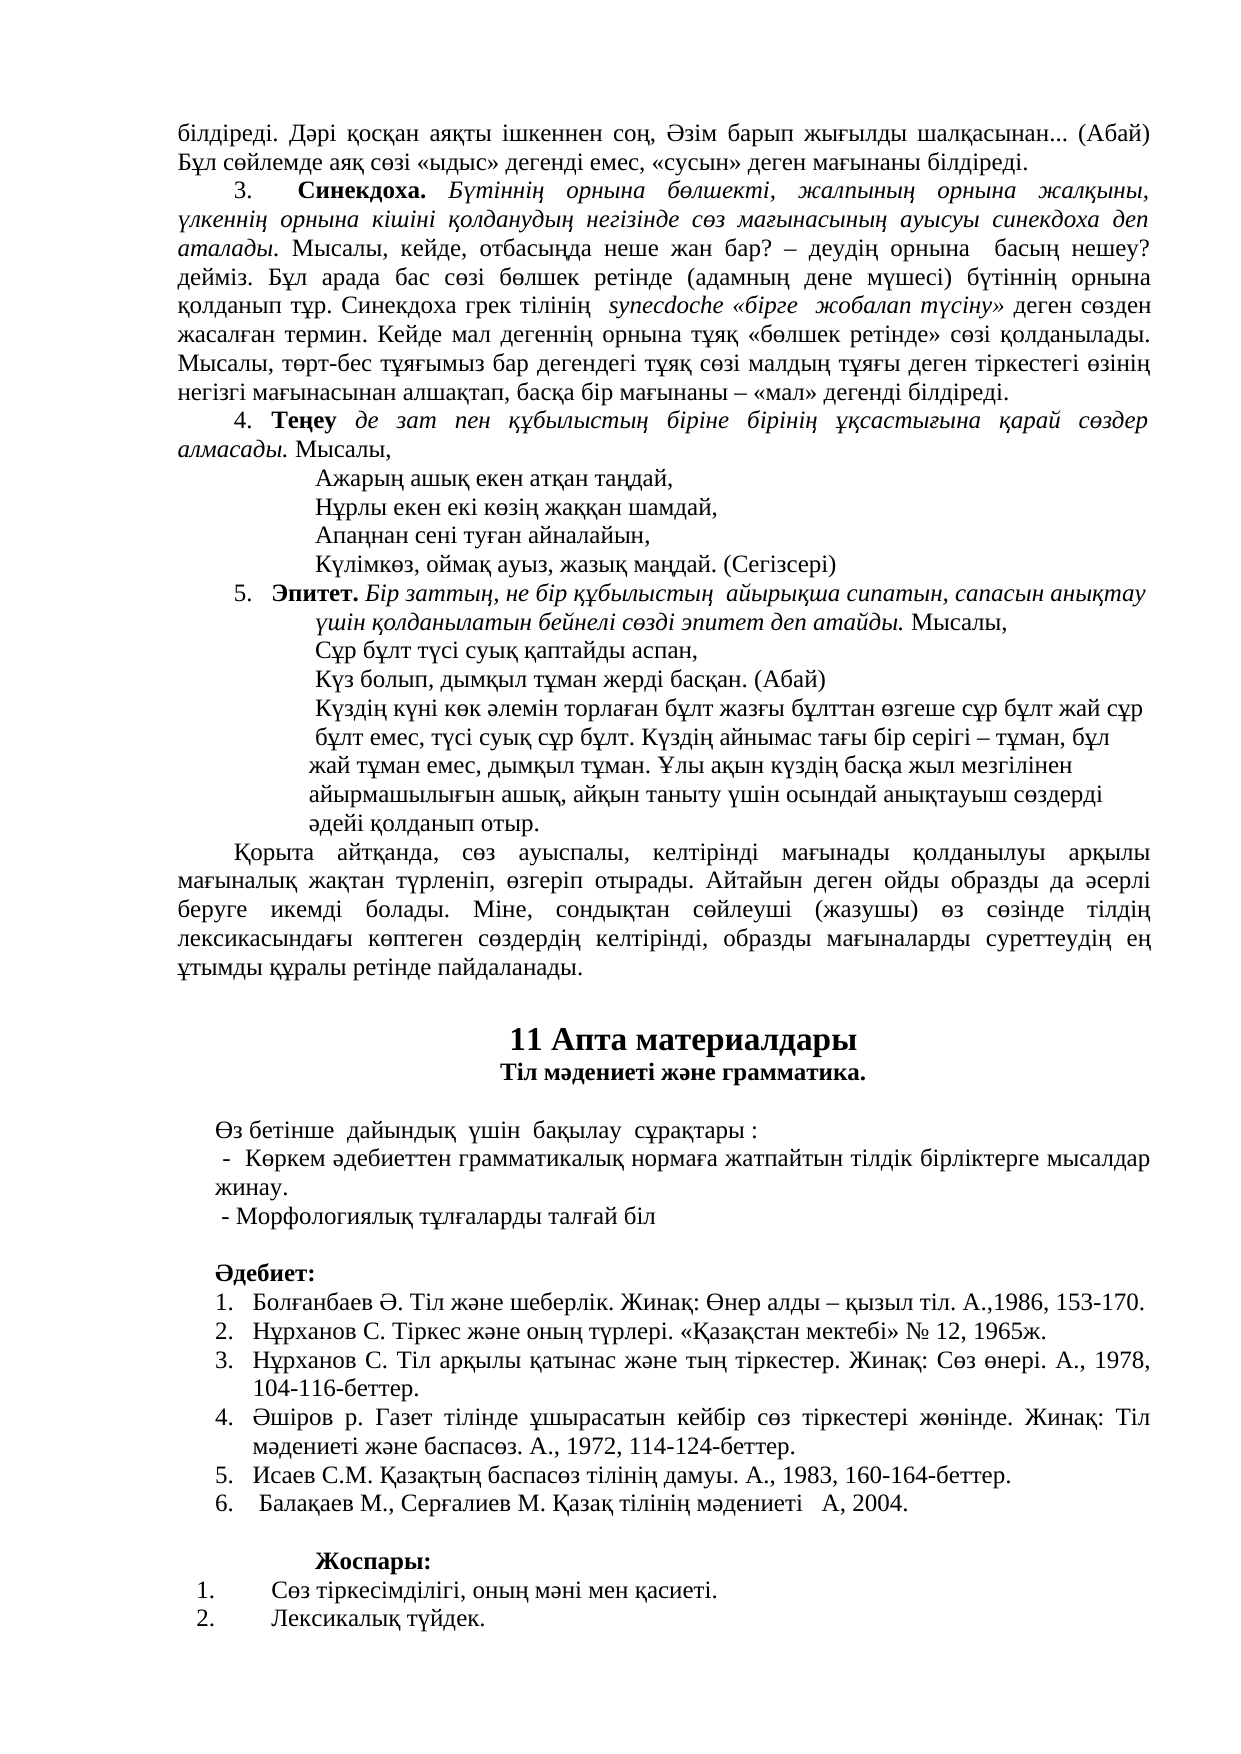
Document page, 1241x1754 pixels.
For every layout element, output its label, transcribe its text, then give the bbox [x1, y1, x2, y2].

text - Морфологиялық тұлғаларды талғай біл [215, 1201, 1152, 1230]
text айырмашылығын ашық, айқын таныту үшін осындай анықтауыш сөздерді [177, 779, 1152, 808]
list Сөз тіркесімділігі, оның мәні мен қасиеті. [177, 1575, 1152, 1603]
text Күлімкөз, оймақ ауыз, жазық маңдай. (Сегізсері) [177, 549, 1152, 578]
list Нұрханов С. Тіл арқылы қатынас және тың тіркестер. Жинақ: Сөз өнері. А., 1978, 104-116-беттер. [215, 1345, 1152, 1402]
list Теңеу де зат пен құбылыстың біріне бірінің ұқсастығына қарай сөздер алмасады. Мысалы, [177, 406, 1152, 463]
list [177, 118, 1152, 176]
text бұлт емес, түсі суық сұр бұлт. Күздің айнымас тағы бір серігі – тұман, бұл [177, 722, 1152, 751]
text Қорыта айтқанда, сөз ауыспалы, келтірінді мағынады қолданылуы арқылы мағыналық жақтан түрленіп, өзгеріп отырады. Айтайын деген ойды образды да әсерлі беруге икемді болады. Міне, сондықтан сөйлеуші (жазушы) өз сөзінде тілдің лексикасындағы көптеген сөздердің келтірінді, образды мағыналарды суреттеудің ең ұтымды құралы ретінде пайдаланады. [177, 837, 1152, 981]
text Күздің күні көк әлемін торлаған бұлт жазғы бұлттан өзгеше сұр бұлт жай сұр [177, 693, 1152, 722]
text Апаңнан сені туған айналайын, [177, 521, 1152, 549]
list Болғанбаев Ә. Тіл және шеберлік. Жинақ: Өнер алды – қызыл тіл. А.,1986, 153-170. [215, 1287, 1152, 1316]
text Ажарың ашық екен атқан таңдай, [177, 463, 1152, 492]
list Лексикалық түйдек. [177, 1603, 1152, 1632]
text Тіл мәдениеті және грамматика. [215, 1057, 1152, 1086]
list Әшіров р. Газет тілінде ұшырасатын кейбір сөз тіркестері жөнінде. Жинақ: Тіл мәдениеті және баспасөз. А., 1972, 114-124-беттер. [215, 1402, 1152, 1460]
text Өз бетінше дайындық үшін бақылау сұрақтары : [215, 1115, 1152, 1143]
text Нұрлы екен екі көзің жаққан шамдай, [177, 492, 1152, 521]
text Сұр бұлт түсі суық қаптайды аспан, [177, 636, 1152, 664]
text Күз болып, дымқыл тұман жерді басқан. (Абай) [177, 664, 1152, 693]
text әдейі қолданып отыр. [177, 808, 1152, 837]
text 5. Эпитет. Бір заттың, не бір құбылыстың айырықша сипатын, сапасын анықтау [177, 578, 1152, 607]
text Жоспары: [215, 1546, 1152, 1575]
text 6. Балақаев М., Серғалиев М. Қазақ тілінің мәдениеті А, 2004. [177, 1488, 1152, 1517]
text үшін қолданылатын бейнелі сөзді эпитет деп атайды. Мысалы, [177, 607, 1152, 636]
list Синекдоха. Бүтіннің орнына бөлшекті, жалпының орнына жалқыны, үлкеннің орнына кішіні қолданудың негізінде сөз мағынасының ауысуы синекдоха деп аталады. Мысалы, кейде, отбасыңда неше жан бар? – деудің орнына басың нешеу? дейміз. Бұл арада бас сөзі бөлшек ретінде (адамның дене мүшесі) бүтіннің орнына қолданып тұр. Синекдоха грек тілінің synecdoche «бірге жобалап түсіну» деген сөзден жасалған термин. Кейде мал дегеннің орнына тұяқ «бөлшек ретінде» сөзі қолданылады. Мысалы, төрт-бес тұяғымыз бар дегендегі тұяқ сөзі малдың тұяғы деген тіркестегі өзінің негізгі мағынасынан алшақтап, басқа бір мағынаны – «мал» дегенді білдіреді. [177, 176, 1152, 406]
text Әдебиет: [215, 1258, 1152, 1287]
list Нұрханов С. Тіркес және оның түрлері. «Қазақстан мектебі» № 12, 1965ж. [215, 1316, 1152, 1345]
text жай тұман емес, дымқыл тұман. Ұлы ақын күздің басқа жыл мезгілінен [177, 751, 1152, 779]
list Исаев С.М. Қазақтың баспасөз тілінің дамуы. А., 1983, 160-164-беттер. [215, 1460, 1152, 1488]
text 11 Апта материалдары [215, 1019, 1152, 1057]
text - Көркем әдебиеттен грамматикалық нормаға жатпайтын тілдік бірліктерге мысалдар жинау. [215, 1143, 1152, 1201]
